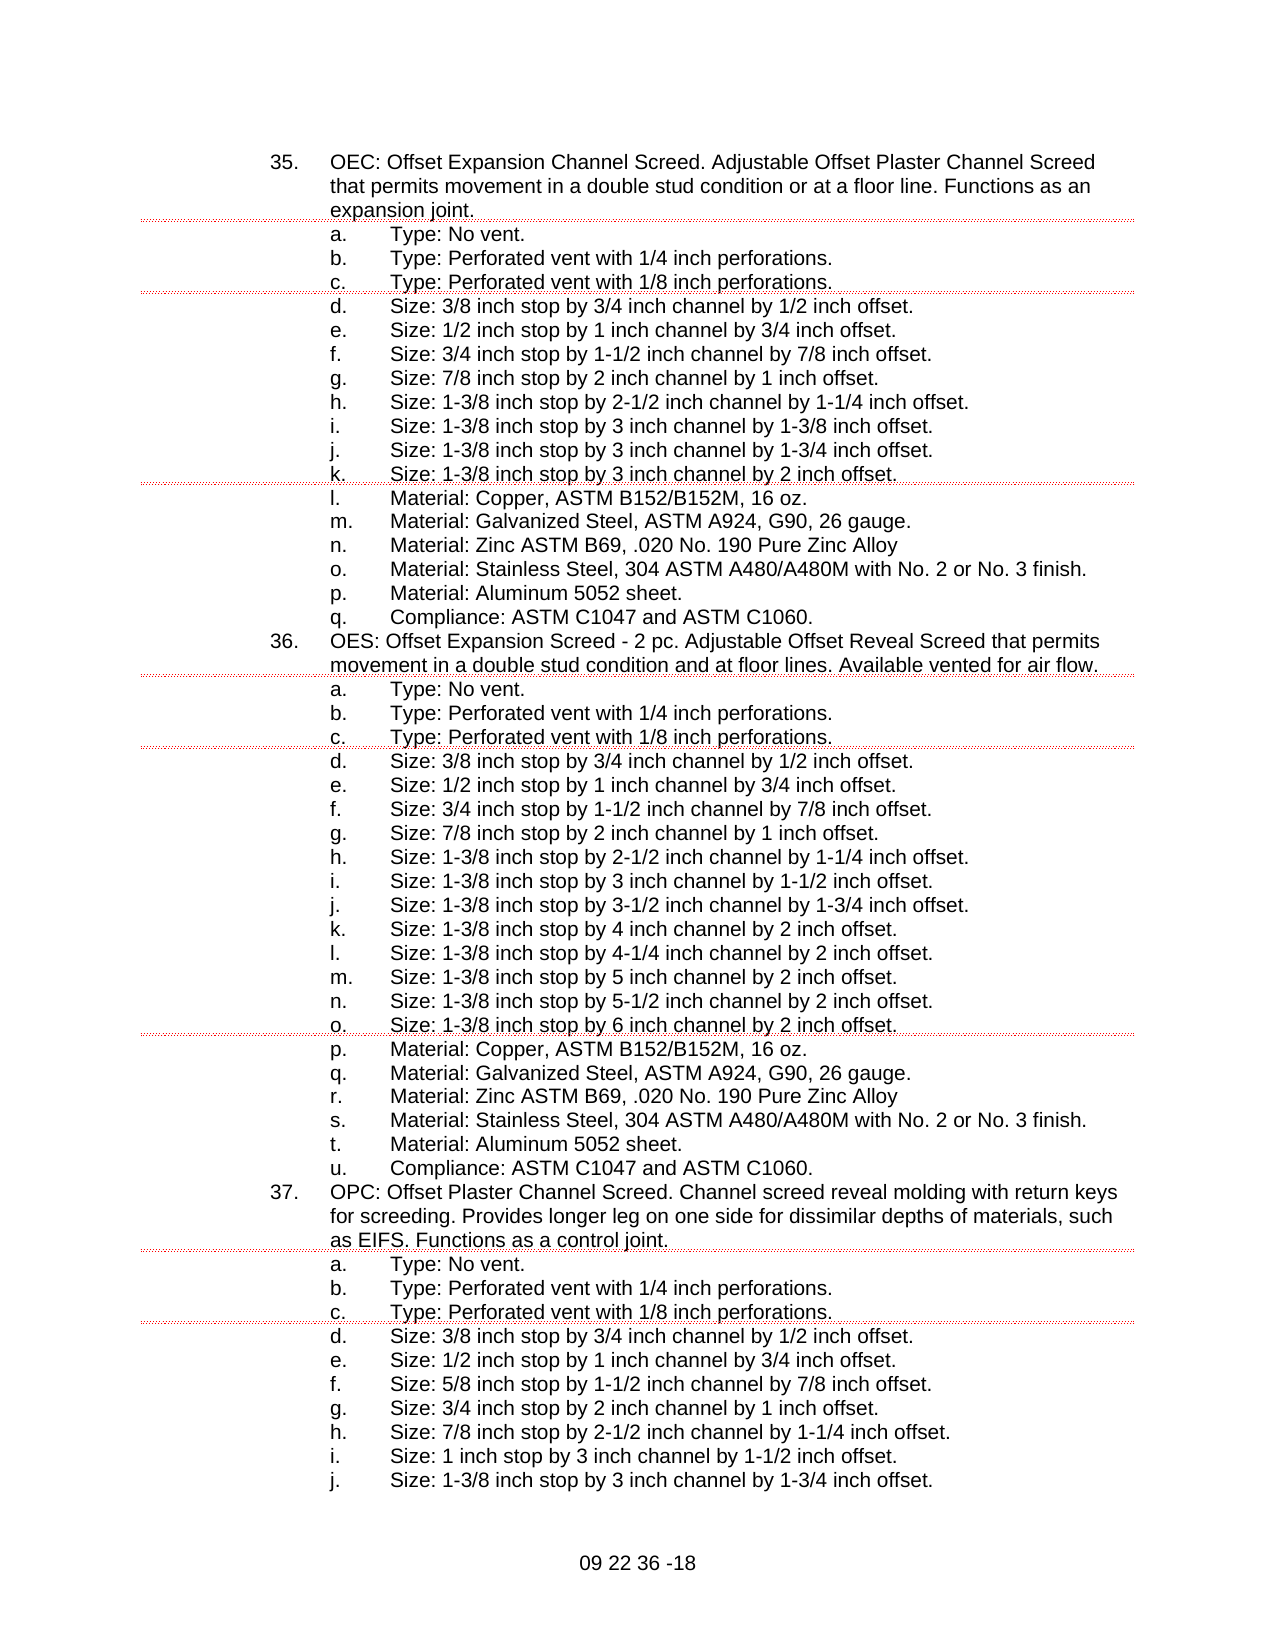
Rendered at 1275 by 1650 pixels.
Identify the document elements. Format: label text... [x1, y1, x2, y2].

list Size: 3/8 inch stop by 3/4 inch channel by 1/2 inch offset. [330, 1324, 1125, 1348]
list Material: Aluminum 5052 sheet. [330, 581, 1125, 605]
list Type: No vent. [330, 222, 1125, 246]
list Size: 1/2 inch stop by 1 inch channel by 3/4 inch offset. [330, 318, 1125, 342]
list Size: 7/8 inch stop by 2 inch channel by 1 inch offset. [330, 821, 1125, 845]
list Size: 7/8 inch stop by 2-1/2 inch channel by 1-1/4 inch offset. [330, 1420, 1125, 1444]
list Size: 3/4 inch stop by 2 inch channel by 1 inch offset. [330, 1396, 1125, 1420]
list Material: Copper, ASTM B152/B152M, 16 oz. [330, 485, 1125, 509]
list Size: 1-3/8 inch stop by 3 inch channel by 1-1/2 inch offset. [330, 869, 1125, 893]
list Material: Aluminum 5052 sheet. [330, 1132, 1125, 1156]
list Size: 1 inch stop by 3 inch channel by 1-1/2 inch offset. [330, 1444, 1125, 1468]
list Material: Galvanized Steel, ASTM A924, G90, 26 gauge. [330, 1060, 1125, 1084]
list Size: 1-3/8 inch stop by 5-1/2 inch channel by 2 inch offset. [330, 988, 1125, 1012]
list Size: 5/8 inch stop by 1-1/2 inch channel by 7/8 inch offset. [330, 1372, 1125, 1396]
list Size: 3/8 inch stop by 3/4 inch channel by 1/2 inch offset. [330, 294, 1125, 318]
list Size: 3/4 inch stop by 1-1/2 inch channel by 7/8 inch offset. [330, 797, 1125, 821]
list Type: No vent. [330, 677, 1125, 701]
list Material: Stainless Steel, 304 ASTM A480/A480M with No. 2 or No. 3 finish. [330, 557, 1125, 581]
list OPC: Offset Plaster Channel Screed. Channel screed reveal molding with return keys for screeding. Provides longer leg on one side for dissimilar depths of materials, such as EIFS. Functions as a control joint. [270, 1180, 1125, 1252]
list Size: 1-3/8 inch stop by 3 inch channel by 1-3/4 inch offset. [330, 1468, 1125, 1492]
list Type: Perforated vent with 1/4 inch perforations. [330, 1276, 1125, 1300]
list Material: Galvanized Steel, ASTM A924, G90, 26 gauge. [330, 509, 1125, 533]
list Size: 1/2 inch stop by 1 inch channel by 3/4 inch offset. [330, 1348, 1125, 1372]
list Material: Stainless Steel, 304 ASTM A480/A480M with No. 2 or No. 3 finish. [330, 1108, 1125, 1132]
list Material: Zinc ASTM B69, .020 No. 190 Pure Zinc Alloy [330, 533, 1125, 557]
list OES: Offset Expansion Screed - 2 pc. Adjustable Offset Reveal Screed that permits movement in a double stud condition and at floor lines. Available vented for air flow. [270, 629, 1125, 677]
list Type: No vent. [330, 1252, 1125, 1276]
list Size: 1-3/8 inch stop by 3 inch channel by 1-3/4 inch offset. [330, 437, 1125, 461]
list Type: Perforated vent with 1/4 inch perforations. [330, 246, 1125, 270]
list OEC: Offset Expansion Channel Screed. Adjustable Offset Plaster Channel Screed that permits movement in a double stud condition or at a floor line. Functions as an expansion joint. [270, 150, 1125, 222]
list Size: 3/4 inch stop by 1-1/2 inch channel by 7/8 inch offset. [330, 342, 1125, 366]
list Size: 1-3/8 inch stop by 5 inch channel by 2 inch offset. [330, 964, 1125, 988]
list Size: 1-3/8 inch stop by 4 inch channel by 2 inch offset. [330, 917, 1125, 941]
list Size: 1-3/8 inch stop by 3 inch channel by 2 inch offset. [330, 461, 1125, 485]
list Type: Perforated vent with 1/8 inch perforations. [330, 1300, 1125, 1324]
list Material: Copper, ASTM B152/B152M, 16 oz. [330, 1036, 1125, 1060]
list Size: 7/8 inch stop by 2 inch channel by 1 inch offset. [330, 366, 1125, 389]
list Size: 1-3/8 inch stop by 4-1/4 inch channel by 2 inch offset. [330, 941, 1125, 964]
list Size: 1/2 inch stop by 1 inch channel by 3/4 inch offset. [330, 773, 1125, 797]
list Type: Perforated vent with 1/4 inch perforations. [330, 701, 1125, 725]
list Material: Zinc ASTM B69, .020 No. 190 Pure Zinc Alloy [330, 1084, 1125, 1108]
list Size: 1-3/8 inch stop by 3 inch channel by 1-3/8 inch offset. [330, 413, 1125, 437]
list Size: 1-3/8 inch stop by 3-1/2 inch channel by 1-3/4 inch offset. [330, 893, 1125, 917]
list Size: 1-3/8 inch stop by 2-1/2 inch channel by 1-1/4 inch offset. [330, 845, 1125, 869]
list Size: 1-3/8 inch stop by 6 inch channel by 2 inch offset. [330, 1012, 1125, 1036]
list Type: Perforated vent with 1/8 inch perforations. [330, 270, 1125, 294]
list Compliance: ASTM C1047 and ASTM C1060. [330, 1156, 1125, 1180]
list Size: 3/8 inch stop by 3/4 inch channel by 1/2 inch offset. [330, 749, 1125, 773]
list Compliance: ASTM C1047 and ASTM C1060. [330, 605, 1125, 629]
list Size: 1-3/8 inch stop by 2-1/2 inch channel by 1-1/4 inch offset. [330, 389, 1125, 413]
list Type: Perforated vent with 1/8 inch perforations. [330, 725, 1125, 749]
